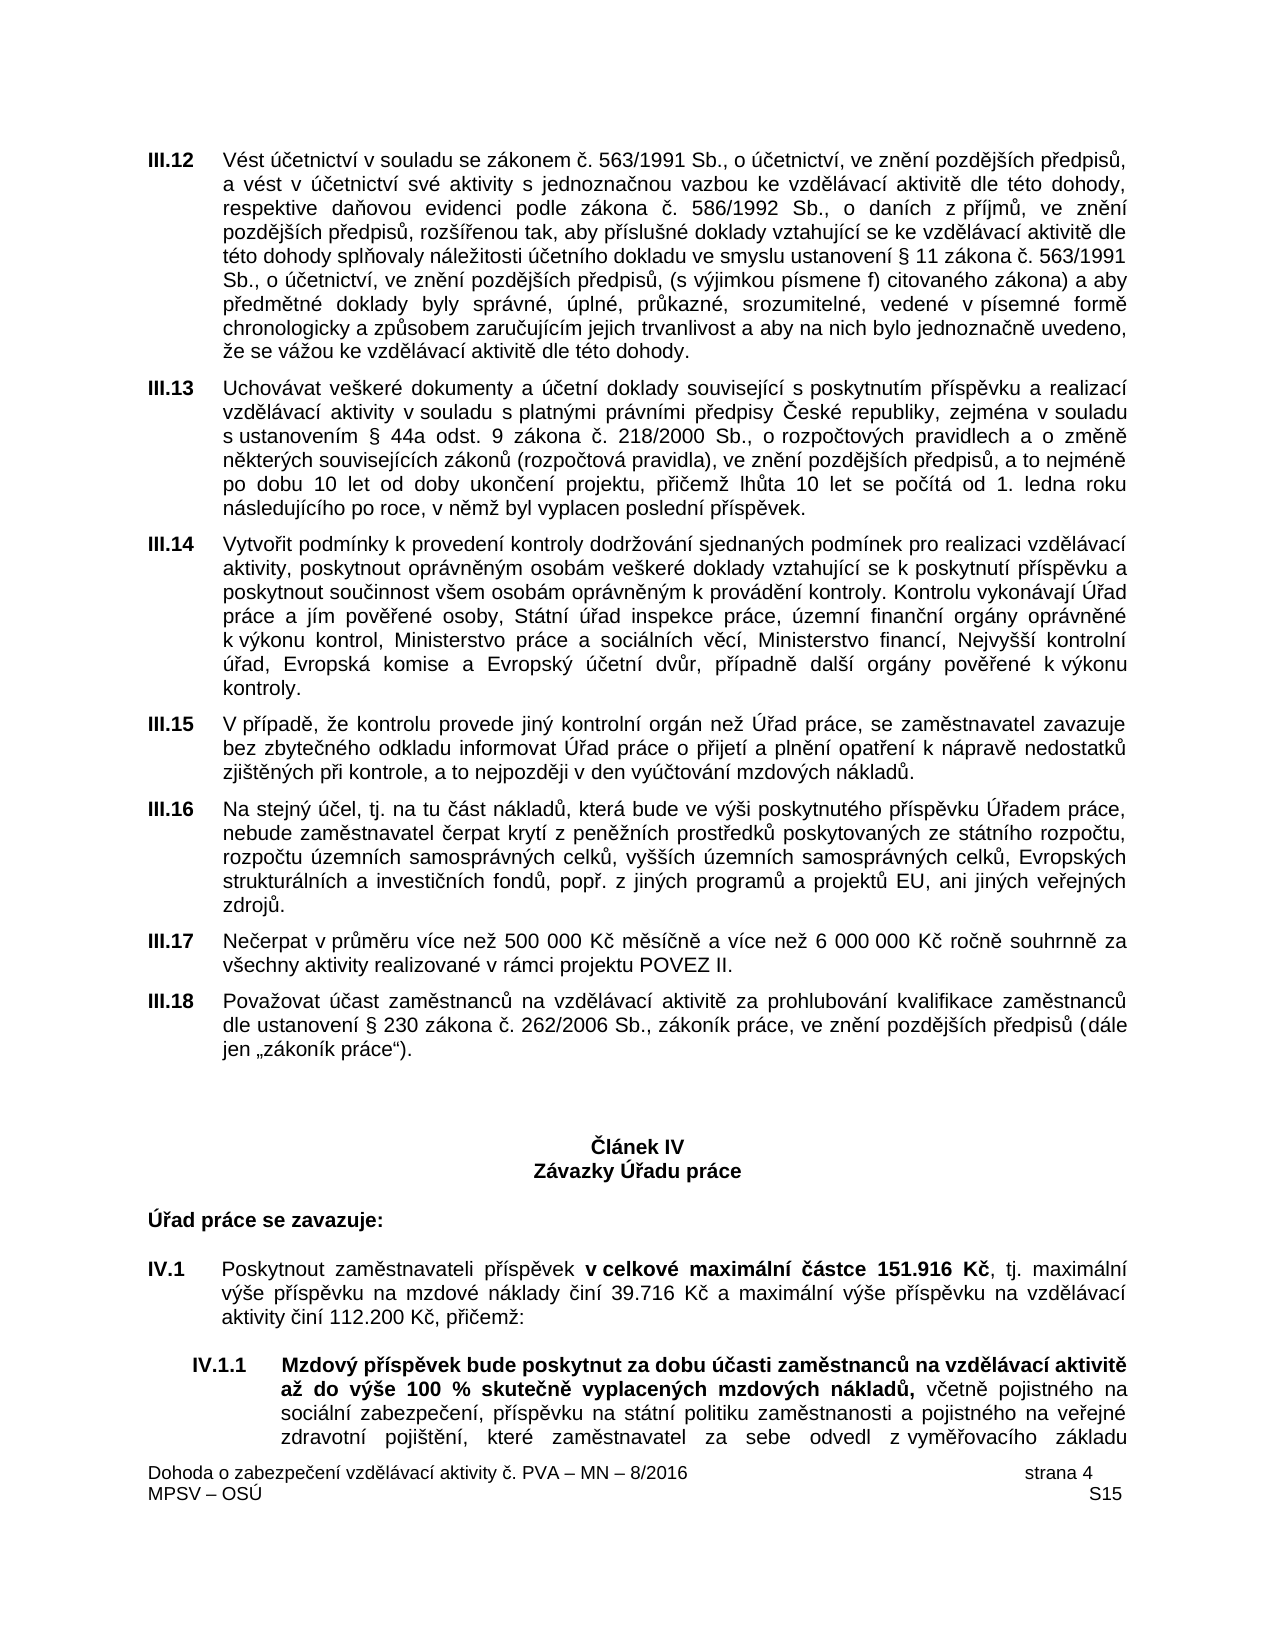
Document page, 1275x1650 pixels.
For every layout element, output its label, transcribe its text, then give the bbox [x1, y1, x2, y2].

text Úřad práce se zavazuje: [148, 1208, 1127, 1232]
list Vést účetnictví v souladu se zákonem č. 563/1991 Sb., o účetnictví, ve znění pozdějších předpisů, a vést v účetnictví své aktivity s jednoznačnou vazbou ke vzdělávací aktivitě dle této dohody, respektive daňovou evidenci podle zákona č. 586/1992 Sb., o daních z příjmů, ve znění pozdějších předpisů, rozšířenou tak, aby příslušné doklady vztahující se ke vzdělávací aktivitě dle této dohody splňovaly náležitosti účetního dokladu ve smyslu ustanovení § 11 zákona č. 563/1991 Sb., o účetnictví, ve znění pozdějších předpisů, (s výjimkou písmene f) citovaného zákona) a aby předmětné doklady byly správné, úplné, průkazné, srozumitelné, vedené v písemné formě chronologicky a způsobem zaručujícím jejich trvanlivost a aby na nich bylo jednoznačně uvedeno, že se vážou ke vzdělávací aktivitě dle této dohody. [148, 148, 1127, 363]
text Článek IV [148, 1135, 1127, 1159]
list Vytvořit podmínky k provedení kontroly dodržování sjednaných podmínek pro realizaci vzdělávací aktivity, poskytnout oprávněným osobám veškeré doklady vztahující se k poskytnutí příspěvku a poskytnout součinnost všem osobám oprávněným k provádění kontroly. Kontrolu vykonávají Úřad práce a jím pověřené osoby, Státní úřad inspekce práce, územní finanční orgány oprávněné k výkonu kontrol, Ministerstvo práce a sociálních věcí, Ministerstvo financí, Nejvyšší kontrolní úřad, Evropská komise a Evropský účetní dvůr, případně další orgány pověřené k výkonu kontroly. [148, 532, 1127, 700]
list V případě, že kontrolu provede jiný kontrolní orgán než Úřad práce, se zaměstnavatel zavazuje bez zbytečného odkladu informovat Úřad práce o přijetí a plnění opatření k nápravě nedostatků zjištěných při kontrole, a to nejpozději v den vyúčtování mzdových nákladů. [148, 712, 1127, 784]
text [192, 1353, 1127, 1449]
text IV.1 Poskytnout zaměstnavateli příspěvek v celkové maximální částce 151.916 Kč, tj. maximální výše příspěvku na mzdové náklady činí 39.716 Kč a maximální výše příspěvku na vzdělávací aktivity činí 112.200 Kč, přičemž: [148, 1257, 1127, 1329]
list Považovat účast zaměstnanců na vzdělávací aktivitě za prohlubování kvalifikace zaměstnanců dle ustanovení § 230 zákona č. 262/2006 Sb., zákoník práce, ve znění pozdějších předpisů (dále jen „zákoník práce“). [148, 989, 1127, 1061]
text Závazky Úřadu práce [148, 1159, 1127, 1183]
list Na stejný účel, tj. na tu část nákladů, která bude ve výši poskytnutého příspěvku Úřadem práce, nebude zaměstnavatel čerpat krytí z peněžních prostředků poskytovaných ze státního rozpočtu, rozpočtu územních samosprávných celků, vyšších územních samosprávných celků, Evropských strukturálních a investičních fondů, popř. z jiných programů a projektů EU, ani jiných veřejných zdrojů. [148, 797, 1127, 916]
list Nečerpat v průměru více než 500 000 Kč měsíčně a více než 6 000 000 Kč ročně souhrnně za všechny aktivity realizované v rámci projektu POVEZ II. [148, 929, 1127, 977]
list Uchovávat veškeré dokumenty a účetní doklady související s poskytnutím příspěvku a realizací vzdělávací aktivity v souladu s platnými právními předpisy České republiky, zejména v souladu s ustanovením § 44a odst. 9 zákona č. 218/2000 Sb., o rozpočtových pravidlech a o změně některých souvisejících zákonů (rozpočtová pravidla), ve znění pozdějších předpisů, a to nejméně po dobu 10 let od doby ukončení projektu, přičemž lhůta 10 let se počítá od 1. ledna roku následujícího po roce, v němž byl vyplacen poslední příspěvek. [148, 376, 1127, 519]
